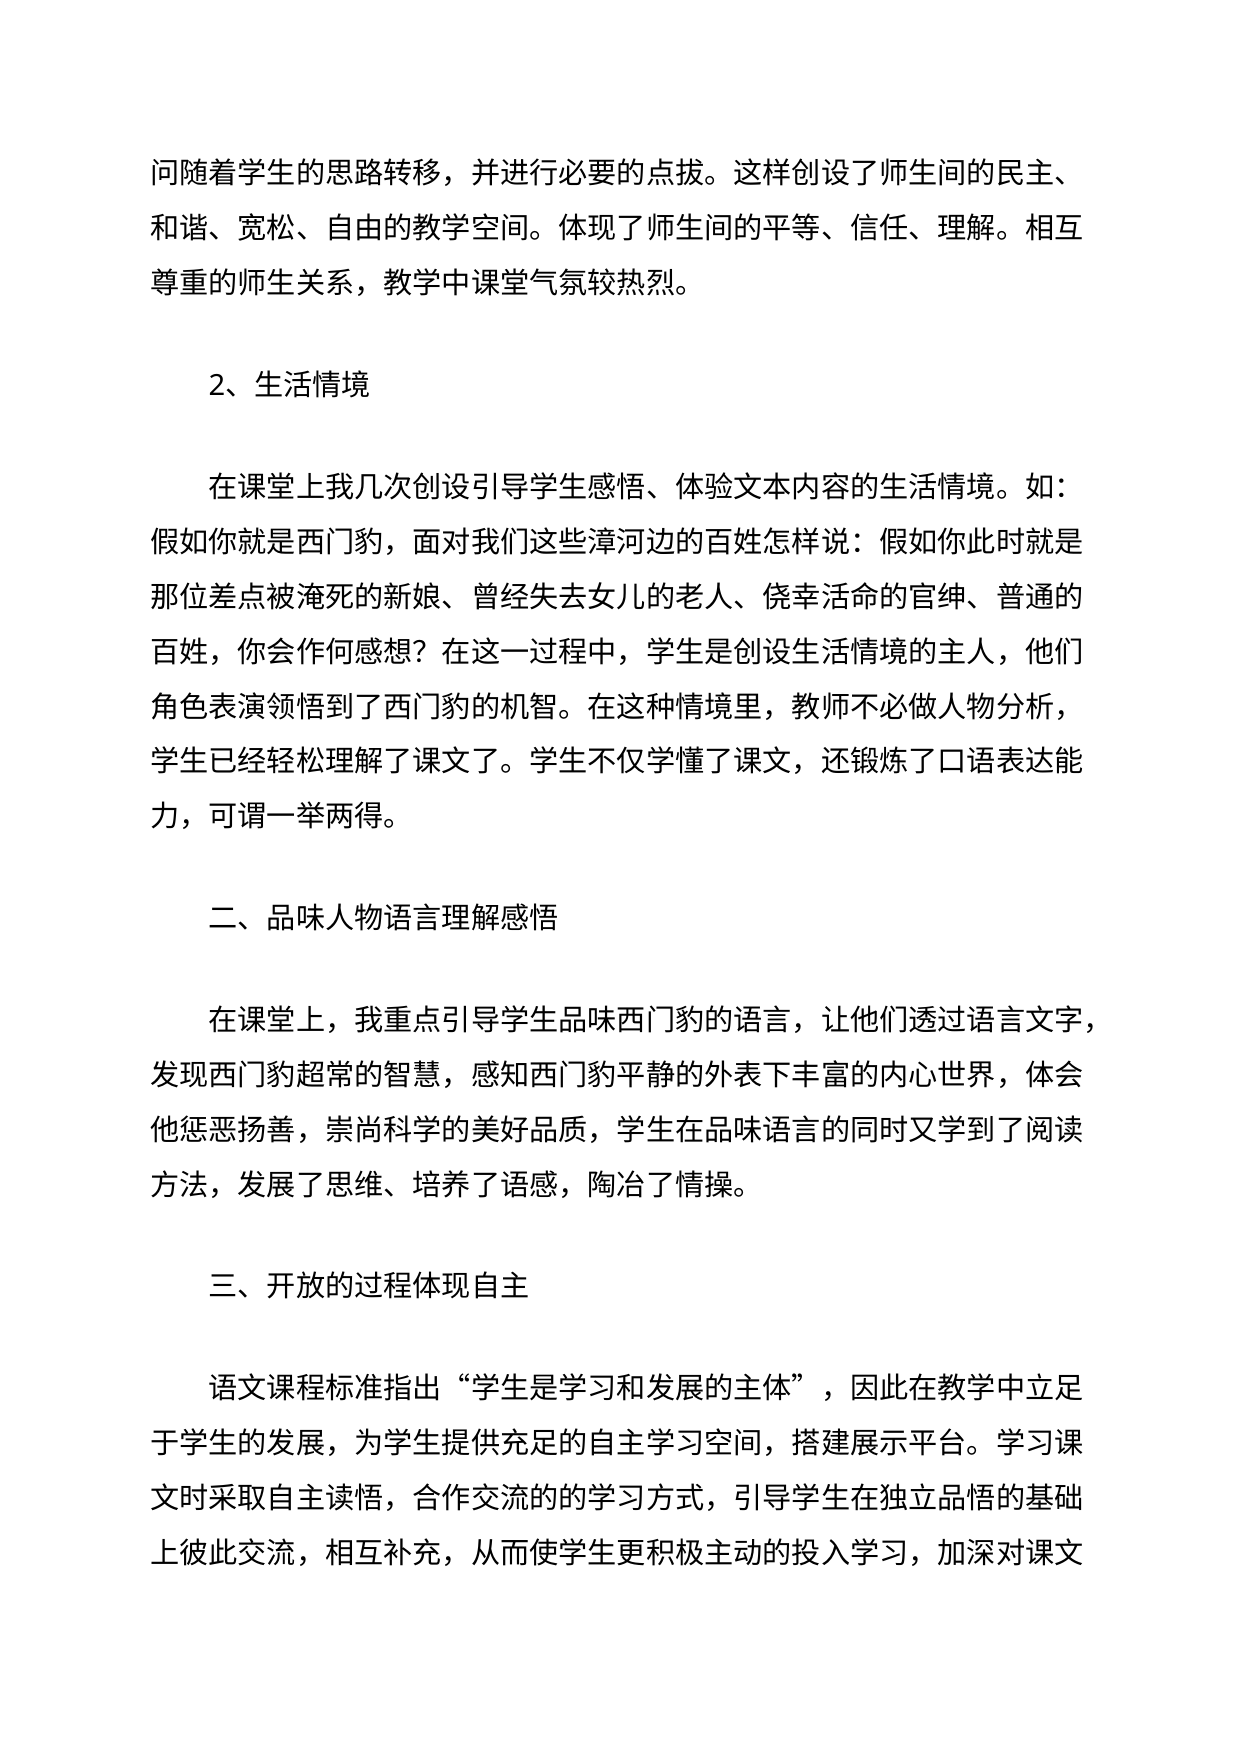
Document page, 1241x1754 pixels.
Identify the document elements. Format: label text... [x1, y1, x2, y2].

text 在课堂上，我重点引导学生品味西门豹的语言，让他们透过语言文字，发现西门豹超常的智慧，感知西门豹平静的外表下丰富的内心世界，体会他惩恶扬善，崇尚科学的美好品质，学生在品味语言的同时又学到了阅读方法，发展了思维、培养了语感，陶冶了情操。 [150, 996, 1090, 1203]
text 二、品味人物语言理解感悟 [150, 895, 1090, 937]
text 在课堂上我几次创设引导学生感悟、体验文本内容的生活情境。如：假如你就是西门豹，面对我们这些漳河边的百姓怎样说：假如你此时就是那位差点被淹死的新娘、曾经失去女儿的老人、侥幸活命的官绅、普通的百姓，你会作何感想？在这一过程中，学生是创设生活情境的主人，他们角色表演领悟到了西门豹的机智。在这种情境里，教师不必做人物分析，学生已经轻松理解了课文了。学生不仅学懂了课文，还锻炼了口语表达能力，可谓一举两得。 [150, 463, 1090, 835]
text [150, 150, 1090, 302]
text 三、开放的过程体现自主 [150, 1263, 1090, 1305]
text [150, 1365, 1090, 1572]
text 2、生活情境 [150, 362, 1090, 404]
